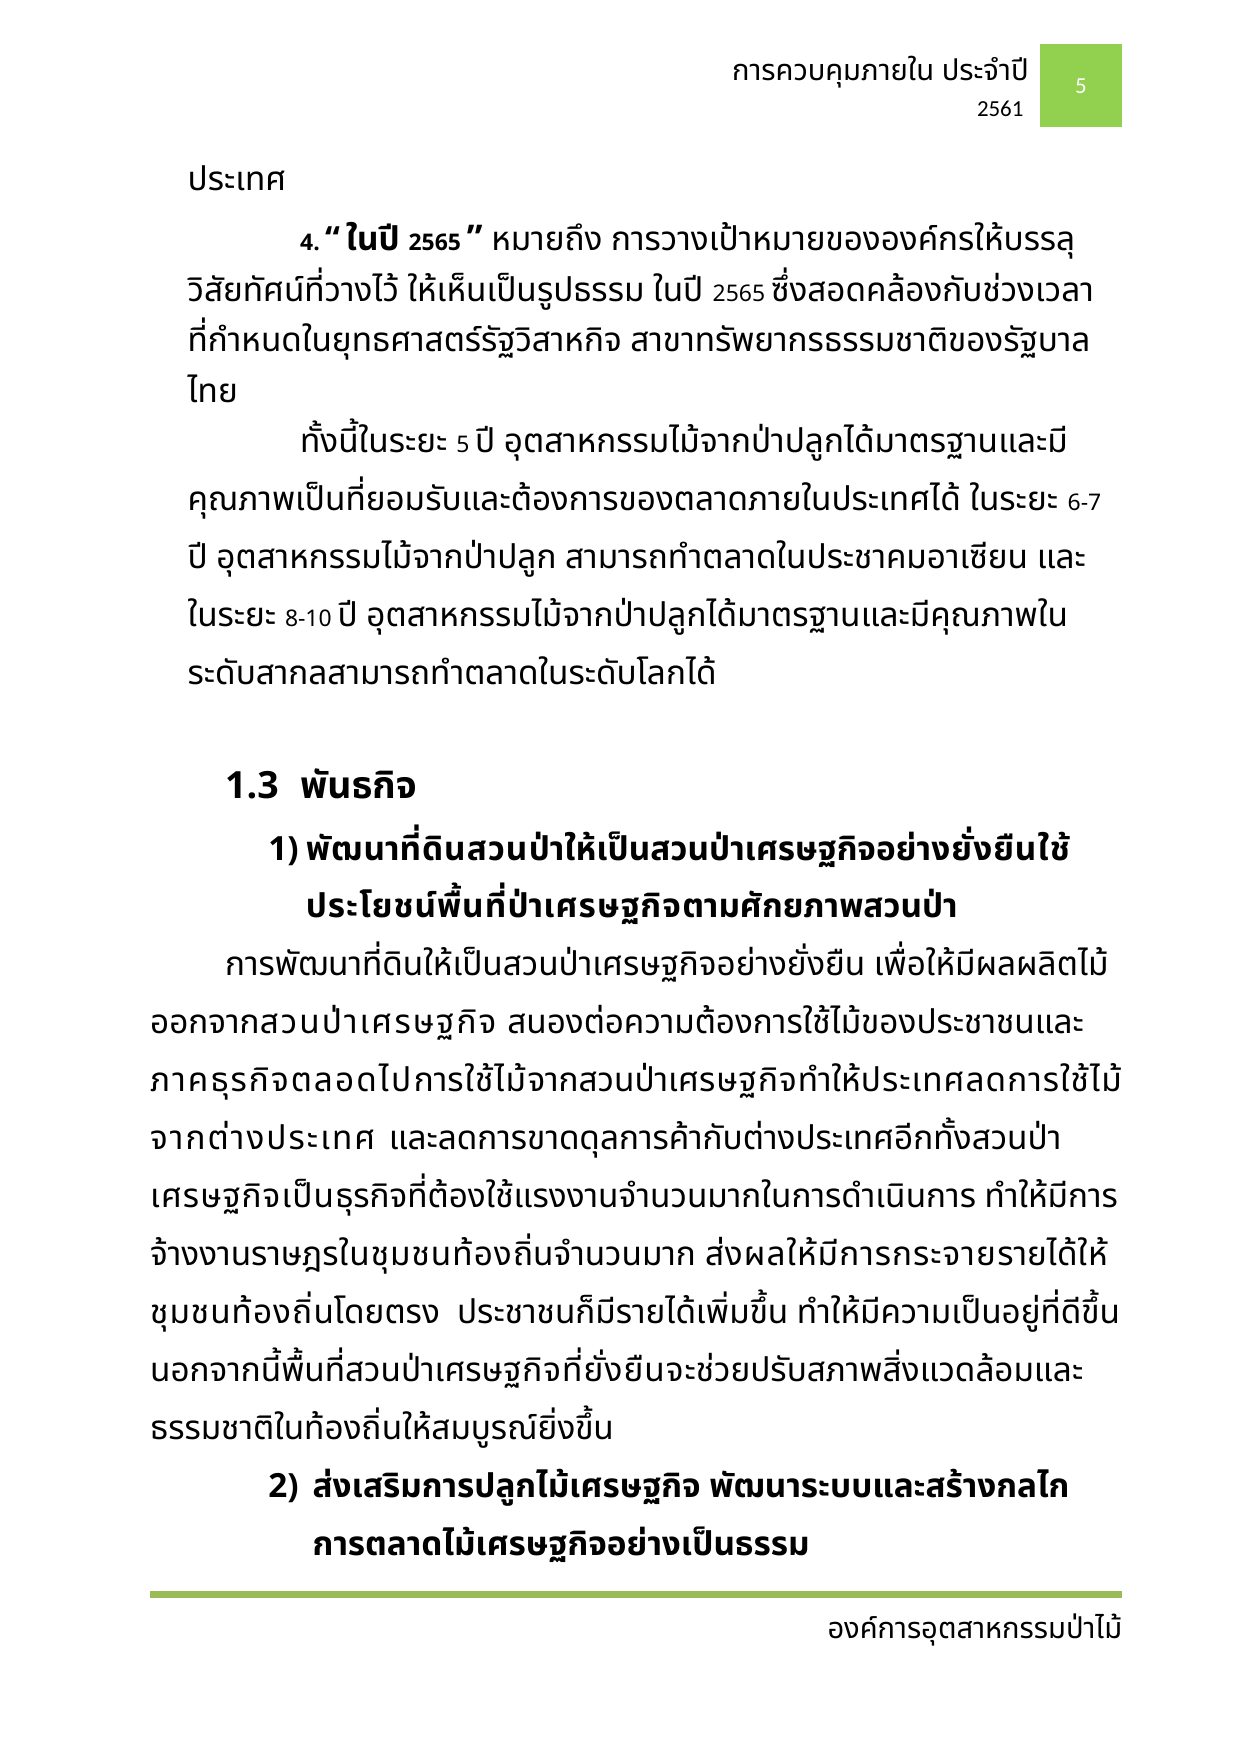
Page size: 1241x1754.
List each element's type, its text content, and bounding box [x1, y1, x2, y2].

list พันธกิจ [225, 759, 1122, 816]
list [187, 155, 1110, 205]
list พัฒนาที่ดินสวนป่าให้เป็นสวนป่าเศรษฐกิจอย่างยั่งยืนใช้ประโยชน์พื้นที่ป่าเศรษฐกิจตามศักยภาพสวนป่า [268, 824, 1122, 933]
list 4. “ ในปี 2565 ” หมายถึง การวางเป้าหมายขององค์กรให้บรรลุวิสัยทัศน์ที่วางไว้ ให้เห็นเป็นรูปธรรม ในปี 2565 ซึ่งสอดคล้องกับช่วงเวลาที่กำหนดในยุทธศาสตร์รัฐวิสาหกิจ สาขาทรัพยากรธรรมชาติของรัฐบาลไทย [187, 213, 1110, 417]
text 2) ส่งเสริมการปลูกไม้เศรษฐกิจ พัฒนาระบบและสร้างกลไกการตลาดไม้เศรษฐกิจอย่างเป็นธรรม [268, 1462, 1122, 1570]
text การพัฒนาที่ดินให้เป็นสวนป่าเศรษฐกิจอย่างยั่งยืน เพื่อให้มีผลผลิตไม้ออกจากสวนป่าเศรษฐกิจ สนองต่อความต้องการใช้ไม้ของประชาชนและภาคธุรกิจตลอดไปการใช้ไม้จากสวนป่าเศรษฐกิจทำให้ประเทศลดการใช้ไม้จากต่างประเทศ และลดการขาดดุลการค้ากับต่างประเทศอีกทั้งสวนป่าเศรษฐกิจเป็นธุรกิจที่ต้องใช้แรงงานจำนวนมากในการดำเนินการ ทำให้มีการจ้างงานราษฎรในชุมชนท้องถิ่นจำนวนมาก ส่งผลให้มีการกระจายรายได้ให้ชุมชนท้องถิ่นโดยตรง ประชาชนก็มีรายได้เพิ่มขึ้น ทำให้มีความเป็นอยู่ที่ดีขึ้น นอกจากนี้พื้นที่สวนป่าเศรษฐกิจที่ยั่งยืนจะช่วยปรับสภาพสิ่งแวดล้อมและธรรมชาติในท้องถิ่นให้สมบูรณ์ยิ่งขึ้น [150, 940, 1122, 1454]
list ทั้งนี้ในระยะ 5 ปี อุตสาหกรรมไม้จากป่าปลูกได้มาตรฐานและมีคุณภาพเป็นที่ยอมรับและต้องการของตลาดภายในประเทศได้ ในระยะ 6-7 ปี อุตสาหกรรมไม้จากป่าปลูก สามารถทำตลาดในประชาคมอาเซียน และในระยะ 8-10 ปี อุตสาหกรรมไม้จากป่าปลูกได้มาตรฐานและมีคุณภาพในระดับสากลสามารถทำตลาดในระดับโลกได้ [187, 417, 1110, 699]
